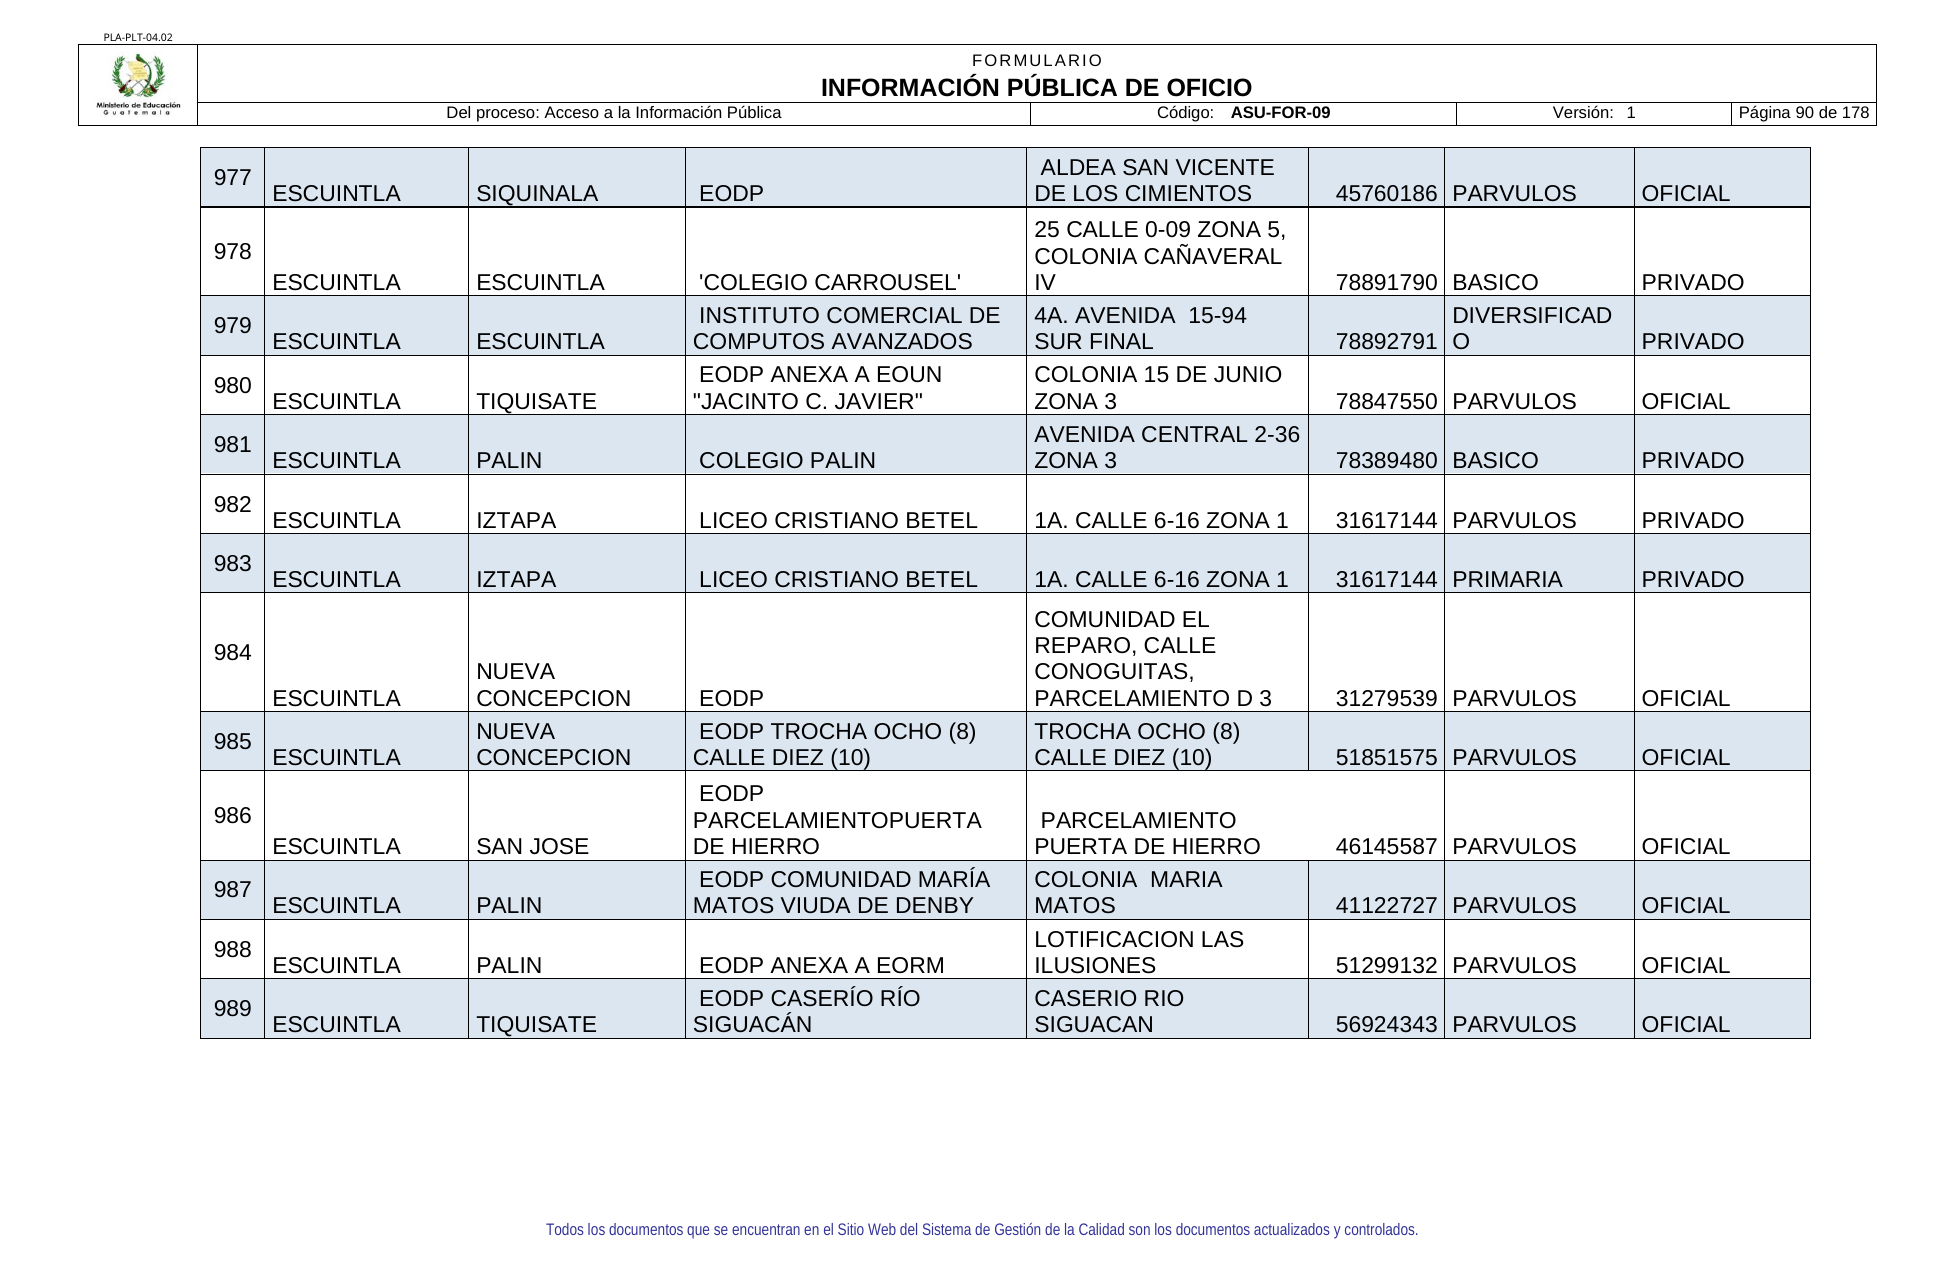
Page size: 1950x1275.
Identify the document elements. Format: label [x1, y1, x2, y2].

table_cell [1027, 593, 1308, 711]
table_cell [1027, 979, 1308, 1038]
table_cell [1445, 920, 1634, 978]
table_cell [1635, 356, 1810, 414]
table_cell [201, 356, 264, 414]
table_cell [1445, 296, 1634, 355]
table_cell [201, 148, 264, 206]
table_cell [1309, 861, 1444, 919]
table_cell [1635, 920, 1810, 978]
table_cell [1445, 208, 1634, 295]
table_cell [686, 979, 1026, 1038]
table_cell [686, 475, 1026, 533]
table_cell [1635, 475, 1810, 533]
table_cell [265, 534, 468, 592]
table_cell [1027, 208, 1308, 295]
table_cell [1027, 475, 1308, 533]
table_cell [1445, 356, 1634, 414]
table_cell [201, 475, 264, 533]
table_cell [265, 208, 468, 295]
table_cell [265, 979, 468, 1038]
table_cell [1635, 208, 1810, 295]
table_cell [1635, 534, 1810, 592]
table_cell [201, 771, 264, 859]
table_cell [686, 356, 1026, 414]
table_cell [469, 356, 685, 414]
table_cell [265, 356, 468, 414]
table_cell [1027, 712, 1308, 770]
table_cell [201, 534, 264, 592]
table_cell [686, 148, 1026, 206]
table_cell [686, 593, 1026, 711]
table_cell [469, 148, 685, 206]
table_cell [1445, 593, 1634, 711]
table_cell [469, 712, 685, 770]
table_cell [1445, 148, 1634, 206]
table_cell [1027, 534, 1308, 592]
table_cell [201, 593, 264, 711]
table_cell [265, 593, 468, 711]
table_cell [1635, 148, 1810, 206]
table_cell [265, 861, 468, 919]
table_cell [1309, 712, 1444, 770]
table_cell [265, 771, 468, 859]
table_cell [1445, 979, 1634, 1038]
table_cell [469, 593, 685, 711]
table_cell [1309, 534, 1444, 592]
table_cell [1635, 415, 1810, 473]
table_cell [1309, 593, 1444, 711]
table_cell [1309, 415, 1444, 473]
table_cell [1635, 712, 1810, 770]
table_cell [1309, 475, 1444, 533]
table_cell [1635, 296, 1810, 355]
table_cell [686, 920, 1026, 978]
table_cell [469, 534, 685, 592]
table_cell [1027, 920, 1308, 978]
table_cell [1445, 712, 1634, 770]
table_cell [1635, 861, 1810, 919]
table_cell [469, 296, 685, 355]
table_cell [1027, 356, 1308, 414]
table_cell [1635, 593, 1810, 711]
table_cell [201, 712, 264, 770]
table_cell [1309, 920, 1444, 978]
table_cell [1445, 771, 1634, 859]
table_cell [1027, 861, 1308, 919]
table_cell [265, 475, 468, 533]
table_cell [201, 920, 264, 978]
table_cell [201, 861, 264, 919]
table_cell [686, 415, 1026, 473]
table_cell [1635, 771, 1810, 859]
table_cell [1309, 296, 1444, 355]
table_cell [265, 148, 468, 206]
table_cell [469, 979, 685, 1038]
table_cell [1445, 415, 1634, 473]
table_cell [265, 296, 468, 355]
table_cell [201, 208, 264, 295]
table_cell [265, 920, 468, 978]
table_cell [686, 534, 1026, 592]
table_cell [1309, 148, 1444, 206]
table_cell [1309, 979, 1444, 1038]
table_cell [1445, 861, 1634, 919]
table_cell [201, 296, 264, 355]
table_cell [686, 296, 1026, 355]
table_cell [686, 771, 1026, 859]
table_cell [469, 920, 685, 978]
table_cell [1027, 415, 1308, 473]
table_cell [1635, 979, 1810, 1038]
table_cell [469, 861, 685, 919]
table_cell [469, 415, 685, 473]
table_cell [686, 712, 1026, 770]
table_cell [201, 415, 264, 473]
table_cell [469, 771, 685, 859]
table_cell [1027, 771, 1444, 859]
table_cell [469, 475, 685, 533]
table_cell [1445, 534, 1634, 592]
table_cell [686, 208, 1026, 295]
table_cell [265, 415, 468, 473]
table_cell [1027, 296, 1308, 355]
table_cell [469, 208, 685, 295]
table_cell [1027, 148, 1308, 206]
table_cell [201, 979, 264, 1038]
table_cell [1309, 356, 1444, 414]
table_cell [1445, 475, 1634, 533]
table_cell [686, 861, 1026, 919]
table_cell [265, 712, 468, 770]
picture [95, 51, 181, 117]
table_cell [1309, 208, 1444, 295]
